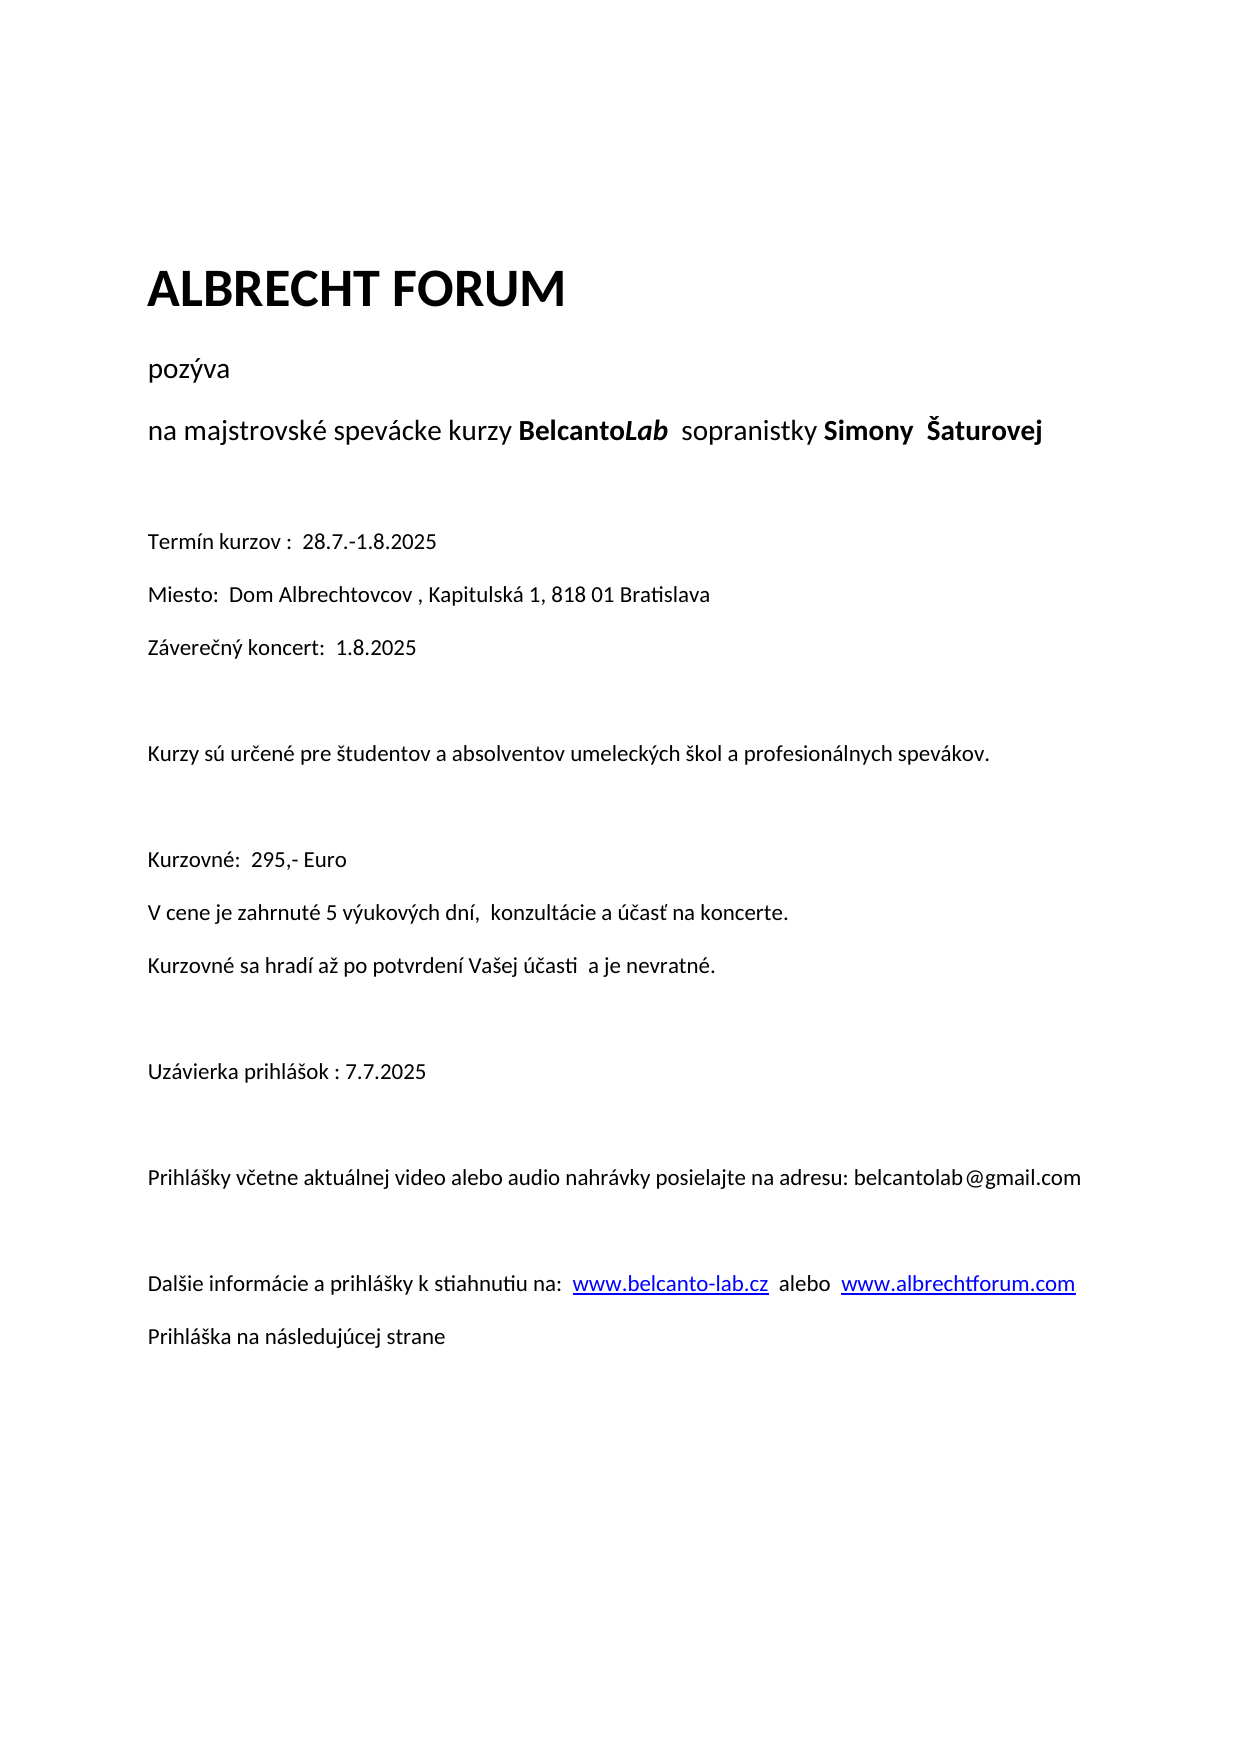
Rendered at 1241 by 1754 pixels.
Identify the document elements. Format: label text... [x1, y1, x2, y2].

text Kurzovné sa hradí až po potvrdení Vašej účasti a je nevratné. [148, 951, 1093, 979]
text Kurzovné: 295,- Euro [148, 845, 1093, 873]
text ALBRECHT FORUM [148, 254, 1093, 320]
text Prihlášky včetne aktuálnej video alebo audio nahrávky posielajte na adresu: belcantolab@gmail.com [148, 1163, 1093, 1191]
text Kurzy sú určené pre študentov a absolventov umeleckých škol a profesionálnych spevákov. [148, 739, 1093, 767]
text Dalšie informácie a prihlášky k stiahnutiu na: www.belcanto-lab.cz alebo www.albrechtforum.com [148, 1269, 1093, 1297]
text V cene je zahrnuté 5 výukových dní, konzultácie a účasť na koncerte. [148, 898, 1093, 926]
text na majstrovské spevácke kurzy BelcantoLab sopranistky Simony Šaturovej [148, 412, 1093, 448]
text Uzávierka prihlášok : 7.7.2025 [148, 1057, 1093, 1085]
text pozýva [148, 351, 1093, 386]
text Termín kurzov : 28.7.-1.8.2025 [148, 527, 1093, 555]
text Prihláška na následujúcej strane [148, 1322, 1093, 1350]
text Miesto: Dom Albrechtovcov , Kapitulská 1, 818 01 Bratislava [148, 580, 1093, 608]
text Záverečný koncert: 1.8.2025 [148, 633, 1093, 661]
